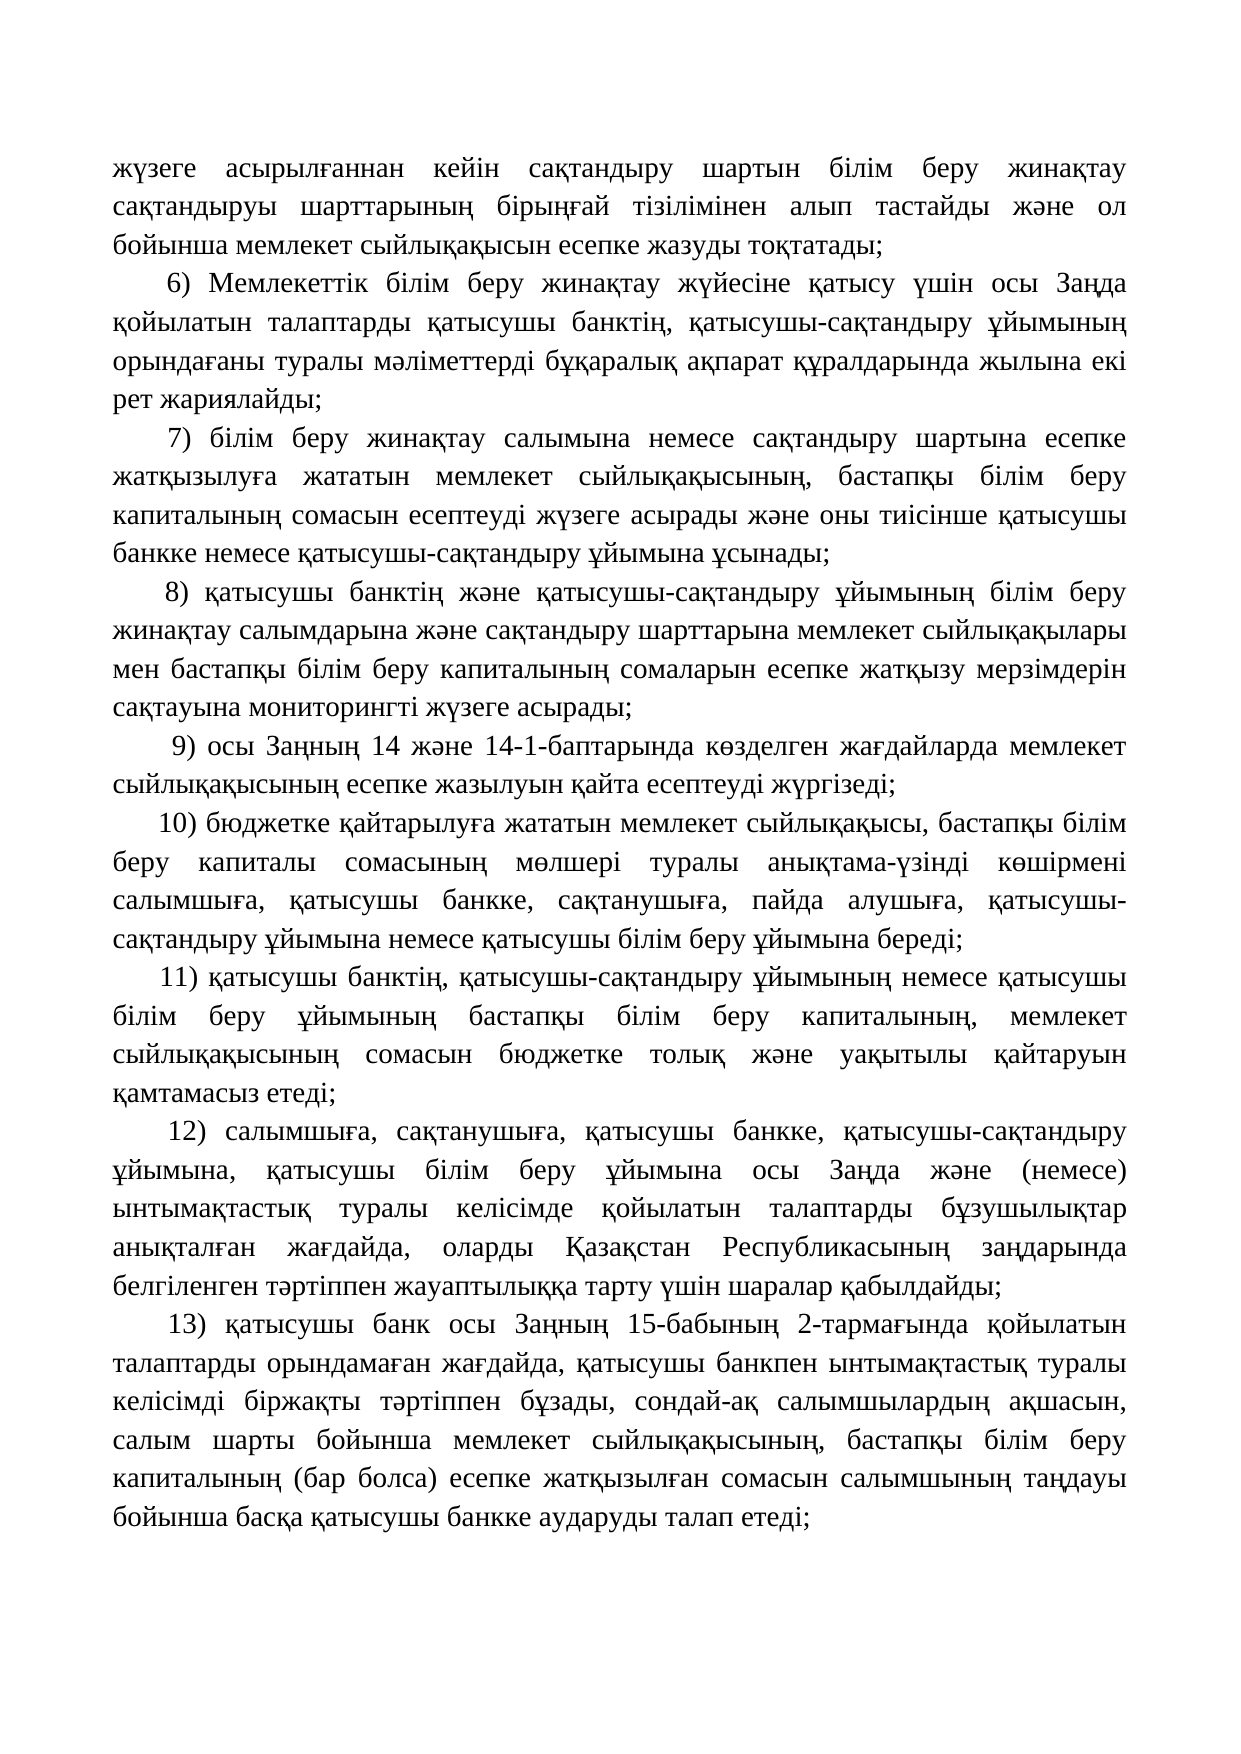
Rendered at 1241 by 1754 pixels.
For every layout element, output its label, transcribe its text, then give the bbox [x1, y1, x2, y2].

text 9) осы Заңның 14 және 14-1-баптарында көзделген жағдайларда мемлекет сыйлықақысының есепке жазылуын қайта есептеуді жүргізеді; [112, 728, 1128, 800]
text 11) қатысушы банктің, қатысушы-сақтандыру ұйымының немесе қатысушы білім беру ұйымының бастапқы білім беру капиталының, мемлекет сыйлықақысының сомасын бюджетке толық және уақытылы қайтаруын қамтамасыз етеді; [112, 959, 1128, 1108]
text 7) білім беру жинақтау салымына немесе сақтандыру шартына есепке жатқызылуға жататын мемлекет сыйлықақысының, бастапқы білім беру капиталының сомасын есептеуді жүзеге асырады және оны тиісінше қатысушы банкке немесе қатысушы-сақтандыру ұйымына ұсынады; [112, 420, 1128, 569]
text 10) бюджетке қайтарылуға жататын мемлекет сыйлықақысы, бастапқы білім беру капиталы сомасының мөлшері туралы анықтама-үзінді көшірмені салымшыға, қатысушы банкке, сақтанушыға, пайда алушыға, қатысушы-сақтандыру ұйымына немесе қатысушы білім беру ұйымына береді; [112, 805, 1128, 954]
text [112, 150, 1128, 261]
text 13) қатысушы банк осы Заңның 15-бабының 2-тармағында қойылатын талаптарды орындамаған жағдайда, қатысушы банкпен ынтымақтастық туралы келісімді біржақты тәртіппен бұзады, сондай-ақ салымшылардың ақшасын, салым шарты бойынша мемлекет сыйлықақысының, бастапқы білім беру капиталының (бар болса) есепке жатқызылған сомасын салымшының таңдауы бойынша басқа қатысушы банкке аударуды талап етеді; [112, 1306, 1128, 1532]
text 6) Мемлекеттік білім беру жинақтау жүйесіне қатысу үшін осы Заңда қойылатын талаптарды қатысушы банктің, қатысушы-сақтандыру ұйымының орындағаны туралы мәліметтерді бұқаралық ақпарат құралдарында жылына екі рет жариялайды; [112, 266, 1128, 415]
text 12) салымшыға, сақтанушыға, қатысушы банкке, қатысушы-сақтандыру ұйымына, қатысушы білім беру ұйымына осы Заңда және (немесе) ынтымақтастық туралы келісімде қойылатын талаптарды бұзушылықтар анықталған жағдайда, оларды Қазақстан Республикасының заңдарында белгіленген тәртіппен жауаптылыққа тарту үшін шаралар қабылдайды; [112, 1113, 1128, 1301]
text 8) қатысушы банктің және қатысушы-сақтандыру ұйымының білім беру жинақтау салымдарына және сақтандыру шарттарына мемлекет сыйлықақылары мен бастапқы білім беру капиталының сомаларын есепке жатқызу мерзімдерін сақтауына мониторингті жүзеге асырады; [112, 574, 1128, 723]
